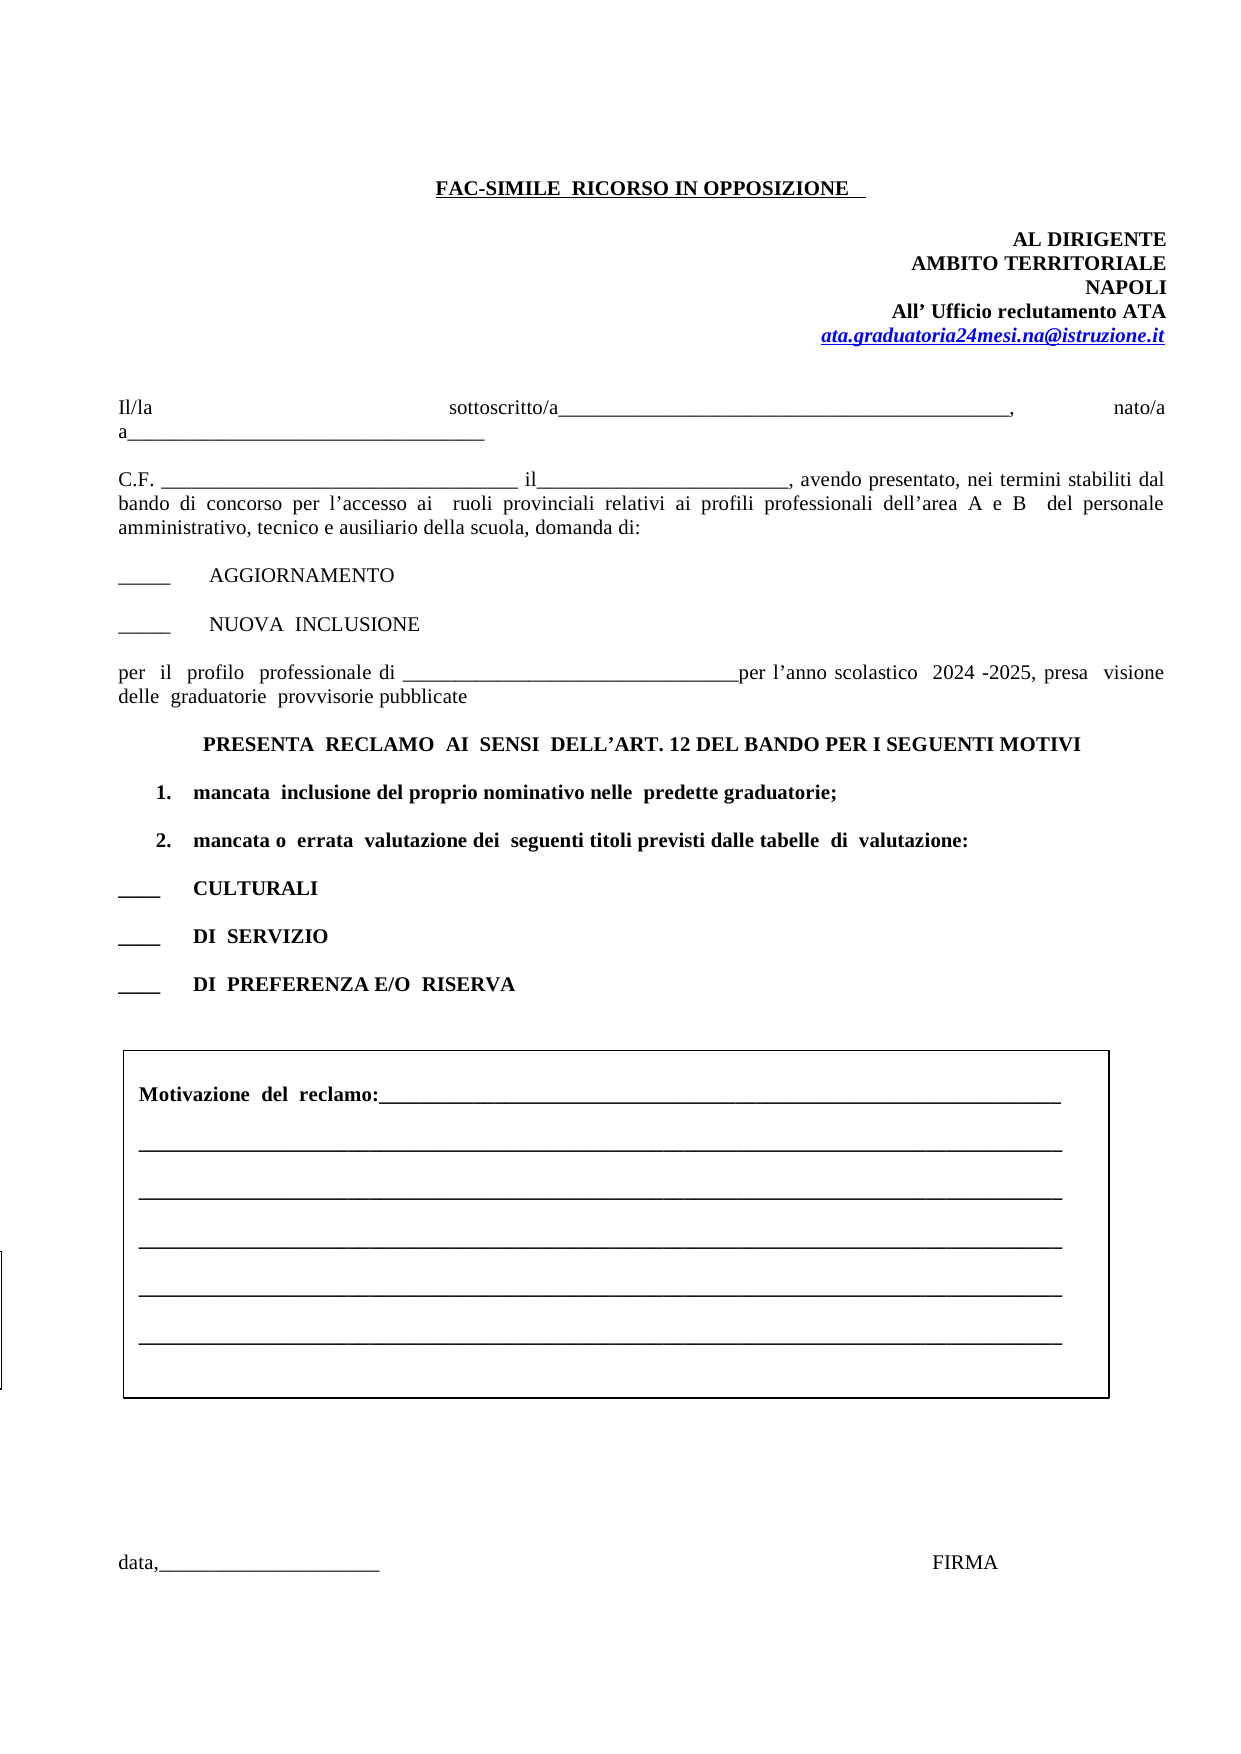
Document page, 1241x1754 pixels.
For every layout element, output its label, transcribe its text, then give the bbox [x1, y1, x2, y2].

text ____ DI PREFERENZA E/O RISERVA [118, 972, 1167, 996]
text AL DIRIGENTE [118, 226, 1167, 250]
text ____ DI SERVIZIO [118, 924, 1167, 948]
text FAC-SIMILE RICORSO IN OPPOSIZIONE [118, 176, 1167, 200]
text PRESENTA RECLAMO AI SENSI DELL’ART. 12 DEL BANDO PER I SEGUENTI MOTIVI [118, 732, 1167, 756]
text ata.graduatoria24mesi.na@istruzione.it [118, 323, 1167, 347]
text All’ Ufficio reclutamento ATA [118, 298, 1167, 323]
text _____ AGGIORNAMENTO [118, 563, 1167, 587]
text ____ CULTURALI [118, 876, 1167, 900]
text AMBITO TERRITORIALE NAPOLI [118, 250, 1167, 298]
text Il/la sottoscritto/a___________________________________________, nato/a a__________________________________ [118, 395, 1167, 443]
text _____ NUOVA INCLUSIONE [118, 611, 1167, 635]
list mancata inclusione del proprio nominativo nelle predette graduatorie; [156, 780, 1167, 804]
text per il profilo professionale di ________________________________per l’anno scolastico 2024 -2025, presa visione delle graduatorie provvisorie pubblicate [118, 659, 1167, 708]
text data,_____________________ FIRMA [118, 1550, 1167, 1574]
list mancata o errata valutazione dei seguenti titoli previsti dalle tabelle di valutazione: [156, 828, 1167, 852]
text C.F. __________________________________ il________________________, avendo presentato, nei termini stabiliti dal bando di concorso per l’accesso ai ruoli provinciali relativi ai profili professionali dell’area A e B del personale amministrativo, tecnico e ausiliario della scuola, domanda di: [118, 467, 1167, 539]
